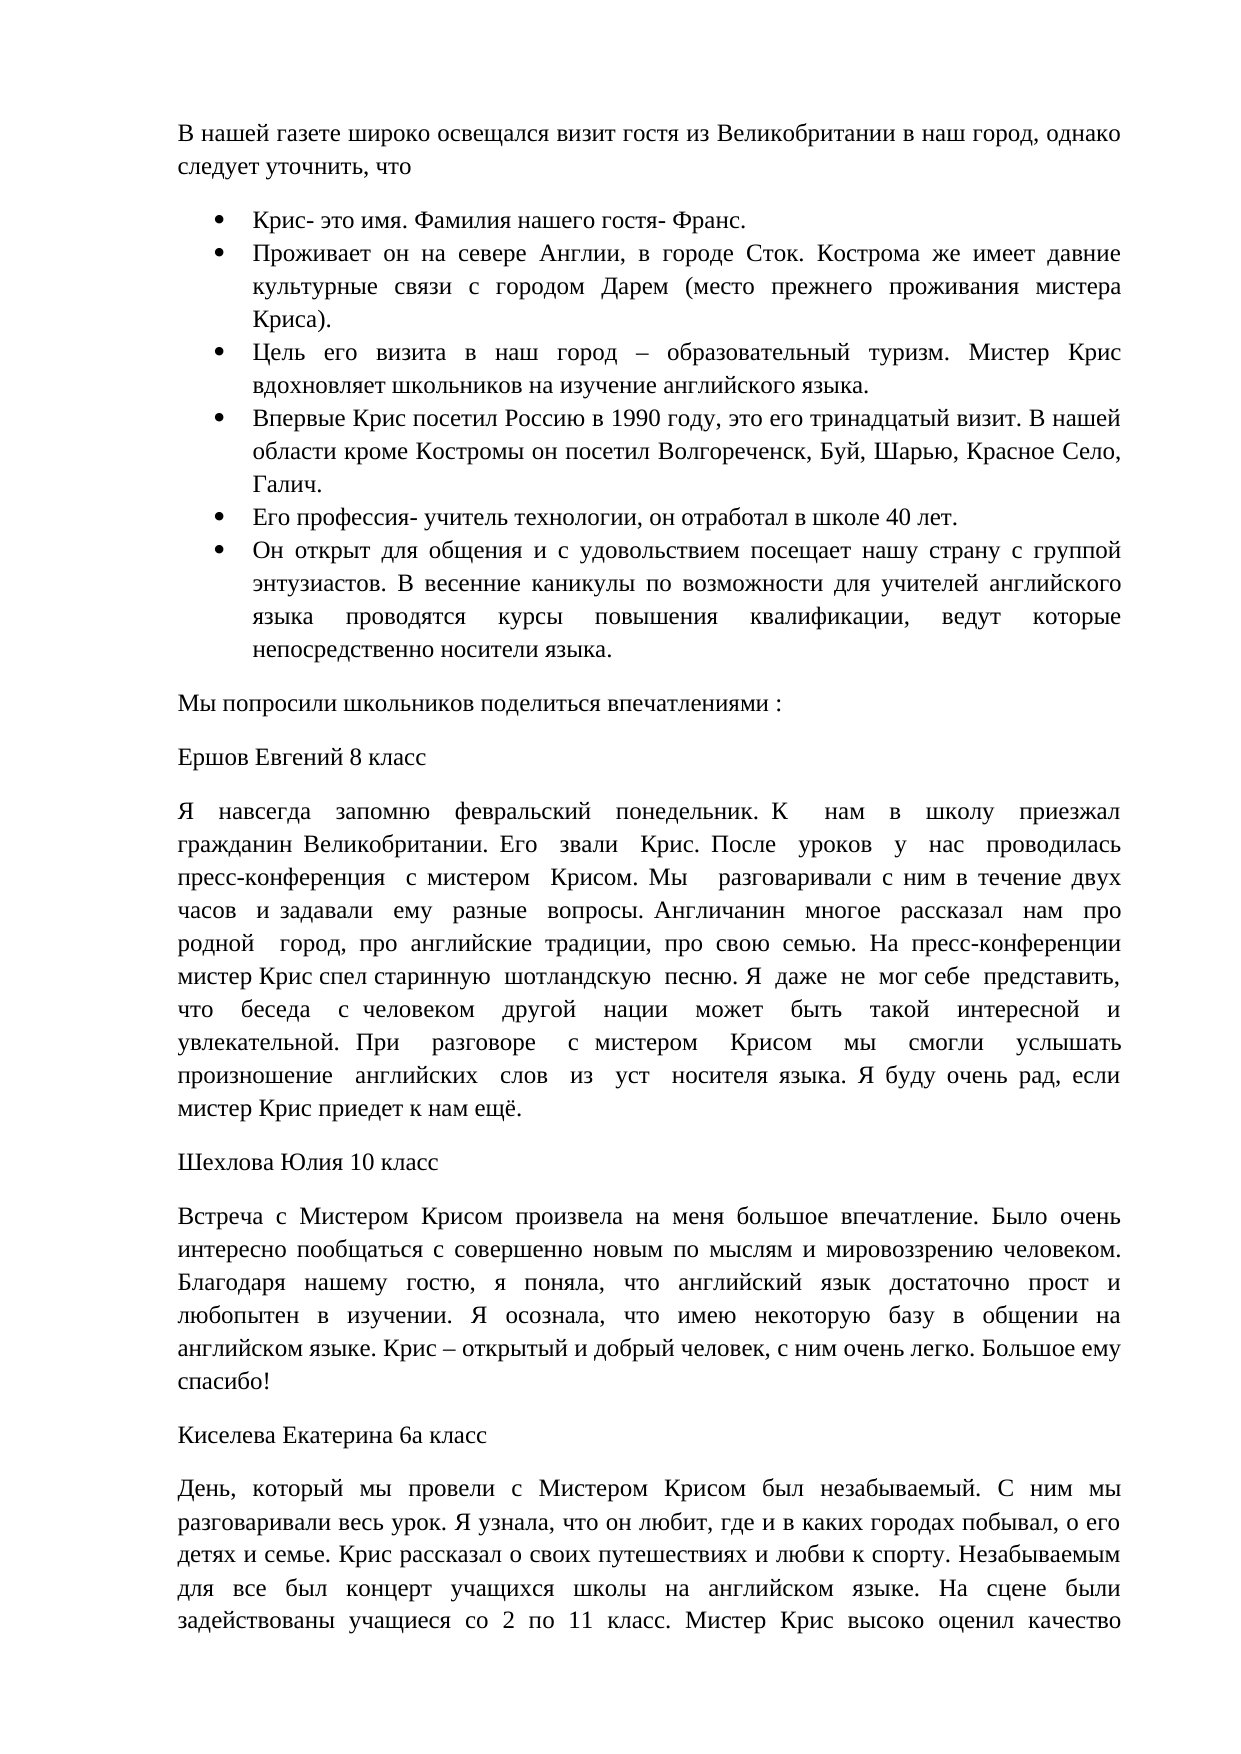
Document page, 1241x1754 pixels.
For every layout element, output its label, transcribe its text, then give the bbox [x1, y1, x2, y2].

list Крис- это имя. Фамилия нашего гостя- Франс. [215, 205, 1122, 234]
text Шехлова Юлия 10 класс [177, 1147, 1122, 1176]
text Ершов Евгений 8 класс [177, 742, 1122, 771]
text Встреча с Мистером Крисом произвела на меня большое впечатление. Было очень интересно пообщаться с совершенно новым по мыслям и мировоззрению человеком. Благодаря нашему гостю, я поняла, что английский язык достаточно прост и любопытен в изучении. Я осознала, что имею некоторую базу в общении на английском языке. Крис – открытый и добрый человек, с ним очень легко. Большое ему спасибо! [177, 1201, 1122, 1394]
list Проживает он на севере Англии, в городе Сток. Кострома же имеет давние культурные связи с городом Дарем (место прежнего проживания мистера Криса). [215, 238, 1122, 333]
list Он открыт для общения и с удовольствием посещает нашу страну с группой энтузиастов. В весенние каникулы по возможности для учителей английского языка проводятся курсы повышения квалификации, ведут которые непосредственно носители языка. [215, 535, 1122, 663]
text Киселева Екатерина 6а класс [177, 1420, 1122, 1448]
list Его профессия- учитель технологии, он отработал в школе 40 лет. [215, 502, 1122, 531]
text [177, 1473, 1122, 1634]
list Цель его визита в наш город – образовательный туризм. Мистер Крис вдохновляет школьников на изучение английского языка. [215, 337, 1122, 399]
text В нашей газете широко освещался визит гостя из Великобритании в наш город, однако следует уточнить, что [177, 118, 1122, 180]
list Впервые Крис посетил Россию в 1990 году, это его тринадцатый визит. В нашей области кроме Костромы он посетил Волгореченск, Буй, Шарью, Красное Село, Галич. [215, 403, 1122, 498]
text Мы попросили школьников поделиться впечатлениями : [177, 688, 1122, 717]
text Я навсегда запомню февральский понедельник. К нам в школу приезжал гражданин Великобритании. Его звали Крис. После уроков у нас проводилась пресс-конференция с мистером Крисом. Мы разговаривали с ним в течение двух часов и задавали ему разные вопросы. Англичанин многое рассказал нам про родной город, про английские традиции, про свою семью. На пресс-конференции мистер Крис спел старинную шотландскую песню. Я даже не мог себе представить, что беседа с человеком другой нации может быть такой интересной и увлекательной. При разговоре с мистером Крисом мы смогли услышать произношение английских слов из уст носителя языка. Я буду очень рад, если мистер Крис приедет к нам ещё. [177, 796, 1122, 1122]
